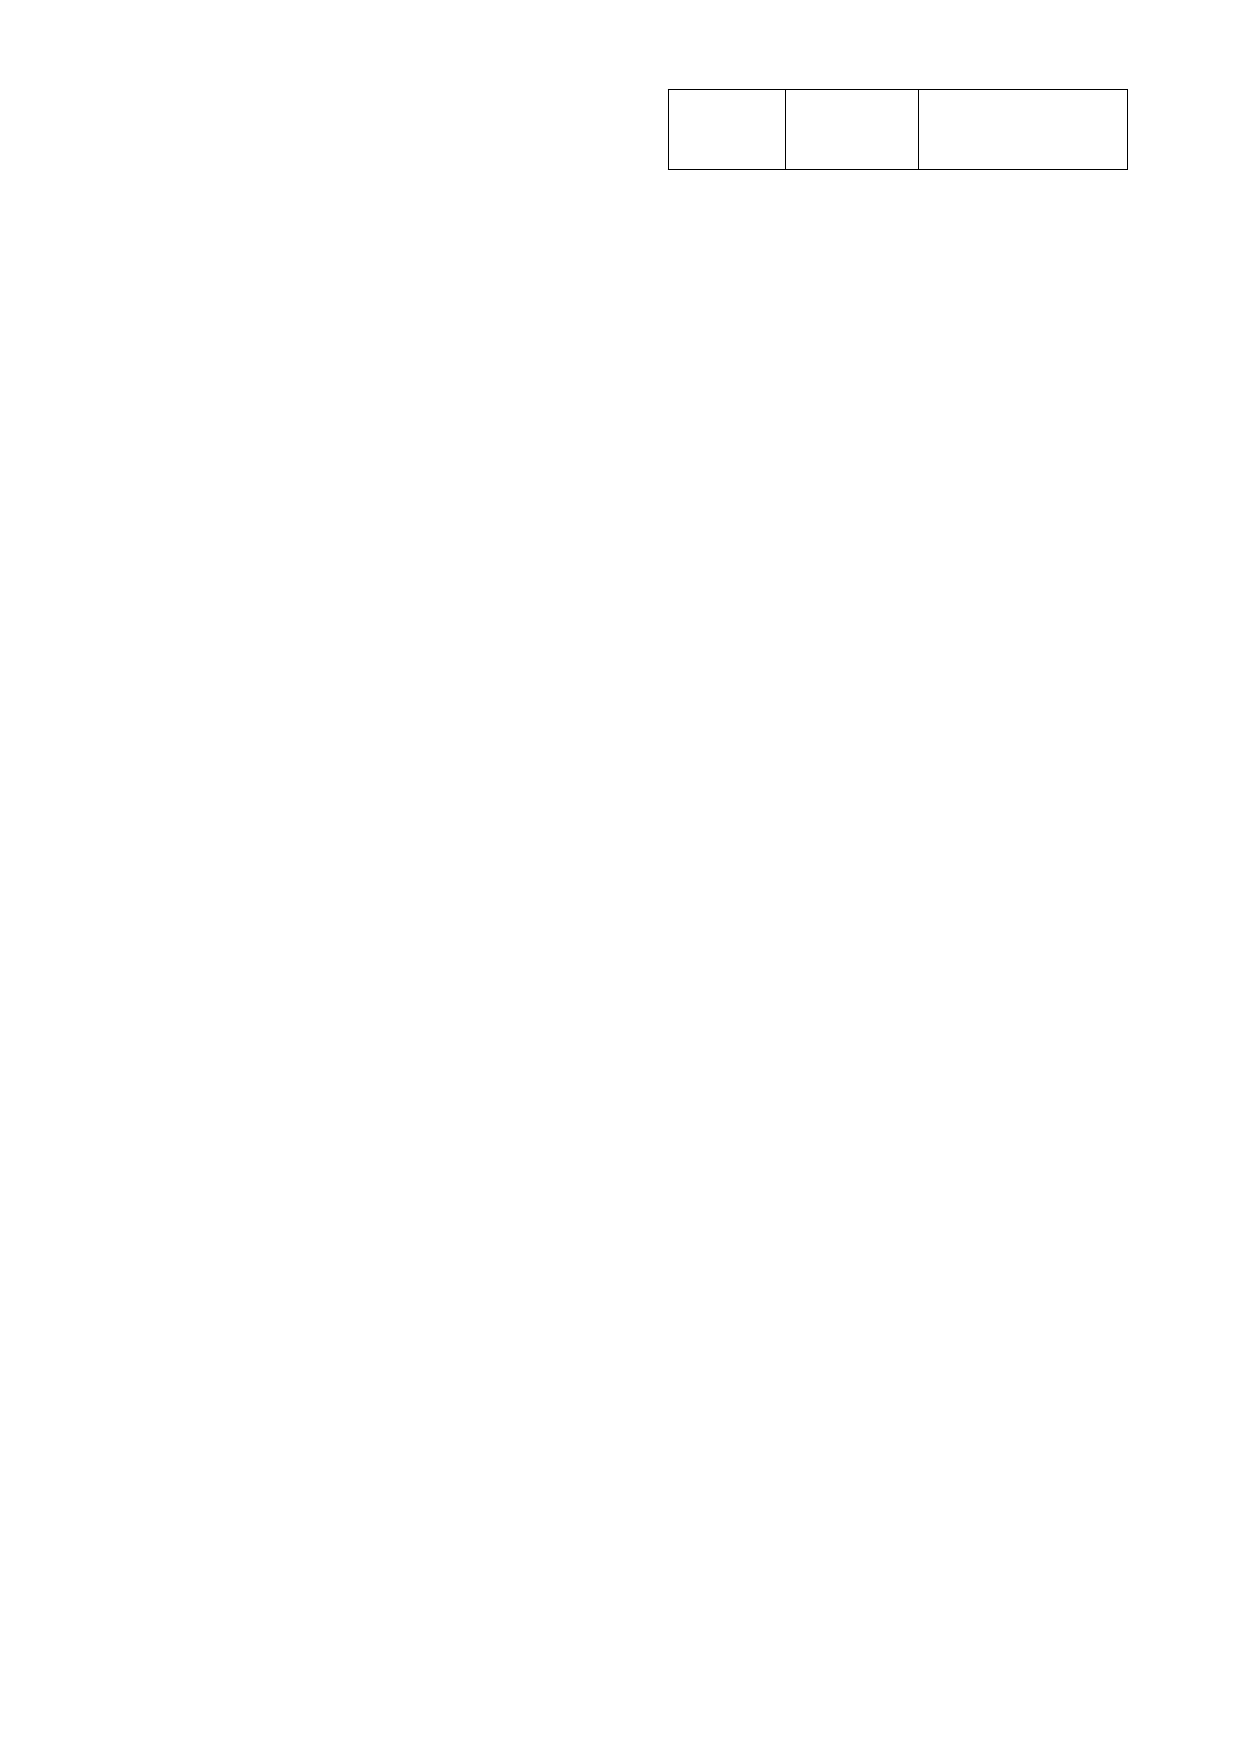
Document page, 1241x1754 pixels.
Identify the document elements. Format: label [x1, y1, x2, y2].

table_cell [669, 90, 785, 169]
table_cell [919, 90, 1127, 169]
table_cell [786, 90, 918, 169]
